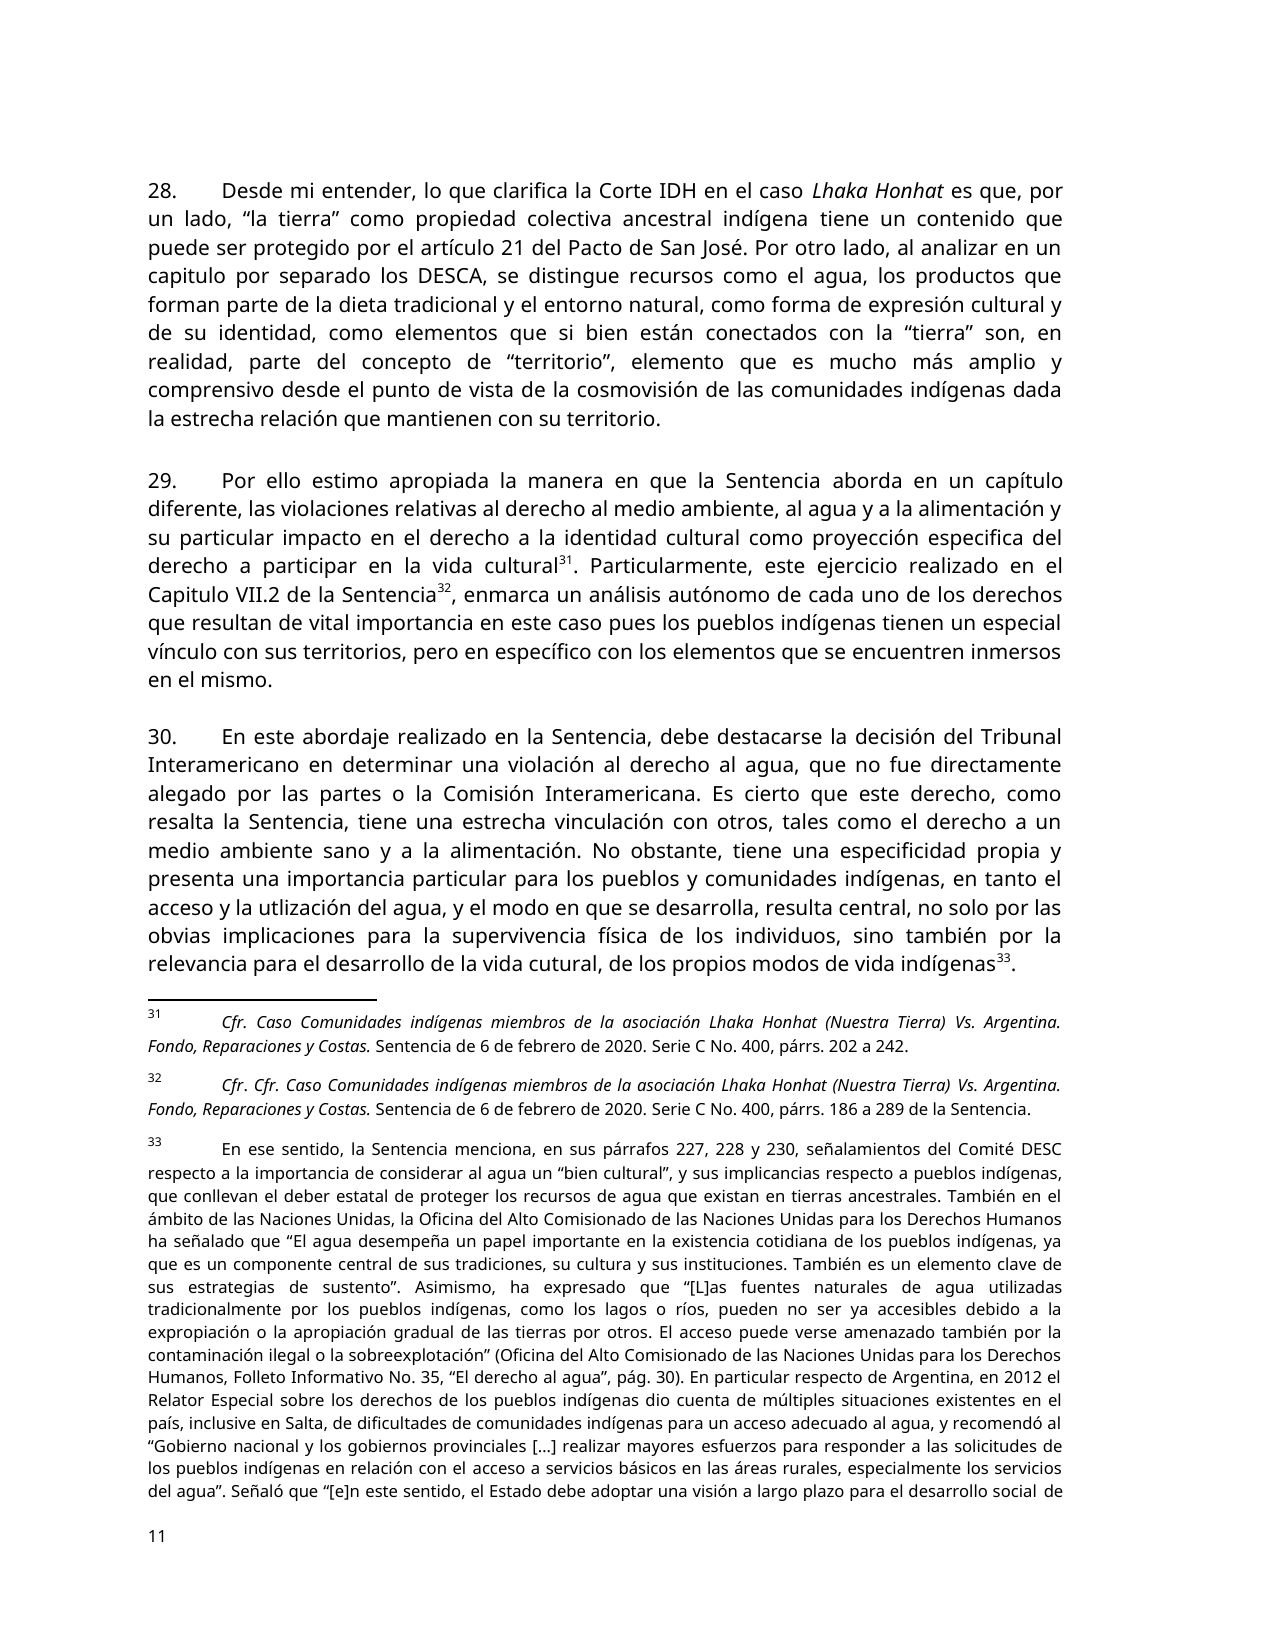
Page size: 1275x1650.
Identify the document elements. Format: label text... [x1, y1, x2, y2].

text 30. En este abordaje realizado en la Sentencia, debe destacarse la decisión del Tribunal Interamericano en determinar una violación al derecho al agua, que no fue directamente alegado por las partes o la Comisión Interamericana. Es cierto que este derecho, como resalta la Sentencia, tiene una estrecha vinculación con otros, tales como el derecho a un medio ambiente sano y a la alimentación. No obstante, tiene una especificidad propia y presenta una importancia particular para los pueblos y comunidades indígenas, en tanto el acceso y la utlización del agua, y el modo en que se desarrolla, resulta central, no solo por las obvias implicaciones para la supervivencia física de los individuos, sino también por la relevancia para el desarrollo de la vida cutural, de los propios modos de vida indígenas. [148, 722, 1063, 978]
text 29. Por ello estimo apropiada la manera en que la Sentencia aborda en un capítulo diferente, las violaciones relativas al derecho al medio ambiente, al agua y a la alimentación y su particular impacto en el derecho a la identidad cultural como proyección especifica del derecho a participar en la vida cultural. Particularmente, este ejercicio realizado en el Capitulo VII.2 de la Sentencia, enmarca un análisis autónomo de cada uno de los derechos que resultan de vital importancia en este caso pues los pueblos indígenas tienen un especial vínculo con sus territorios, pero en específico con los elementos que se encuentren inmersos en el mismo. [148, 466, 1063, 694]
text 28. Desde mi entender, lo que clarifica la Corte IDH en el caso Lhaka Honhat es que, por un lado, “la tierra” como propiedad colectiva ancestral indígena tiene un contenido que puede ser protegido por el artículo 21 del Pacto de San José. Por otro lado, al analizar en un capitulo por separado los DESCA, se distingue recursos como el agua, los productos que forman parte de la dieta tradicional y el entorno natural, como forma de expresión cultural y de su identidad, como elementos que si bien están conectados con la “tierra” son, en realidad, parte del concepto de “territorio”, elemento que es mucho más amplio y comprensivo desde el punto de vista de la cosmovisión de las comunidades indígenas dada la estrecha relación que mantienen con su territorio. [148, 176, 1063, 432]
